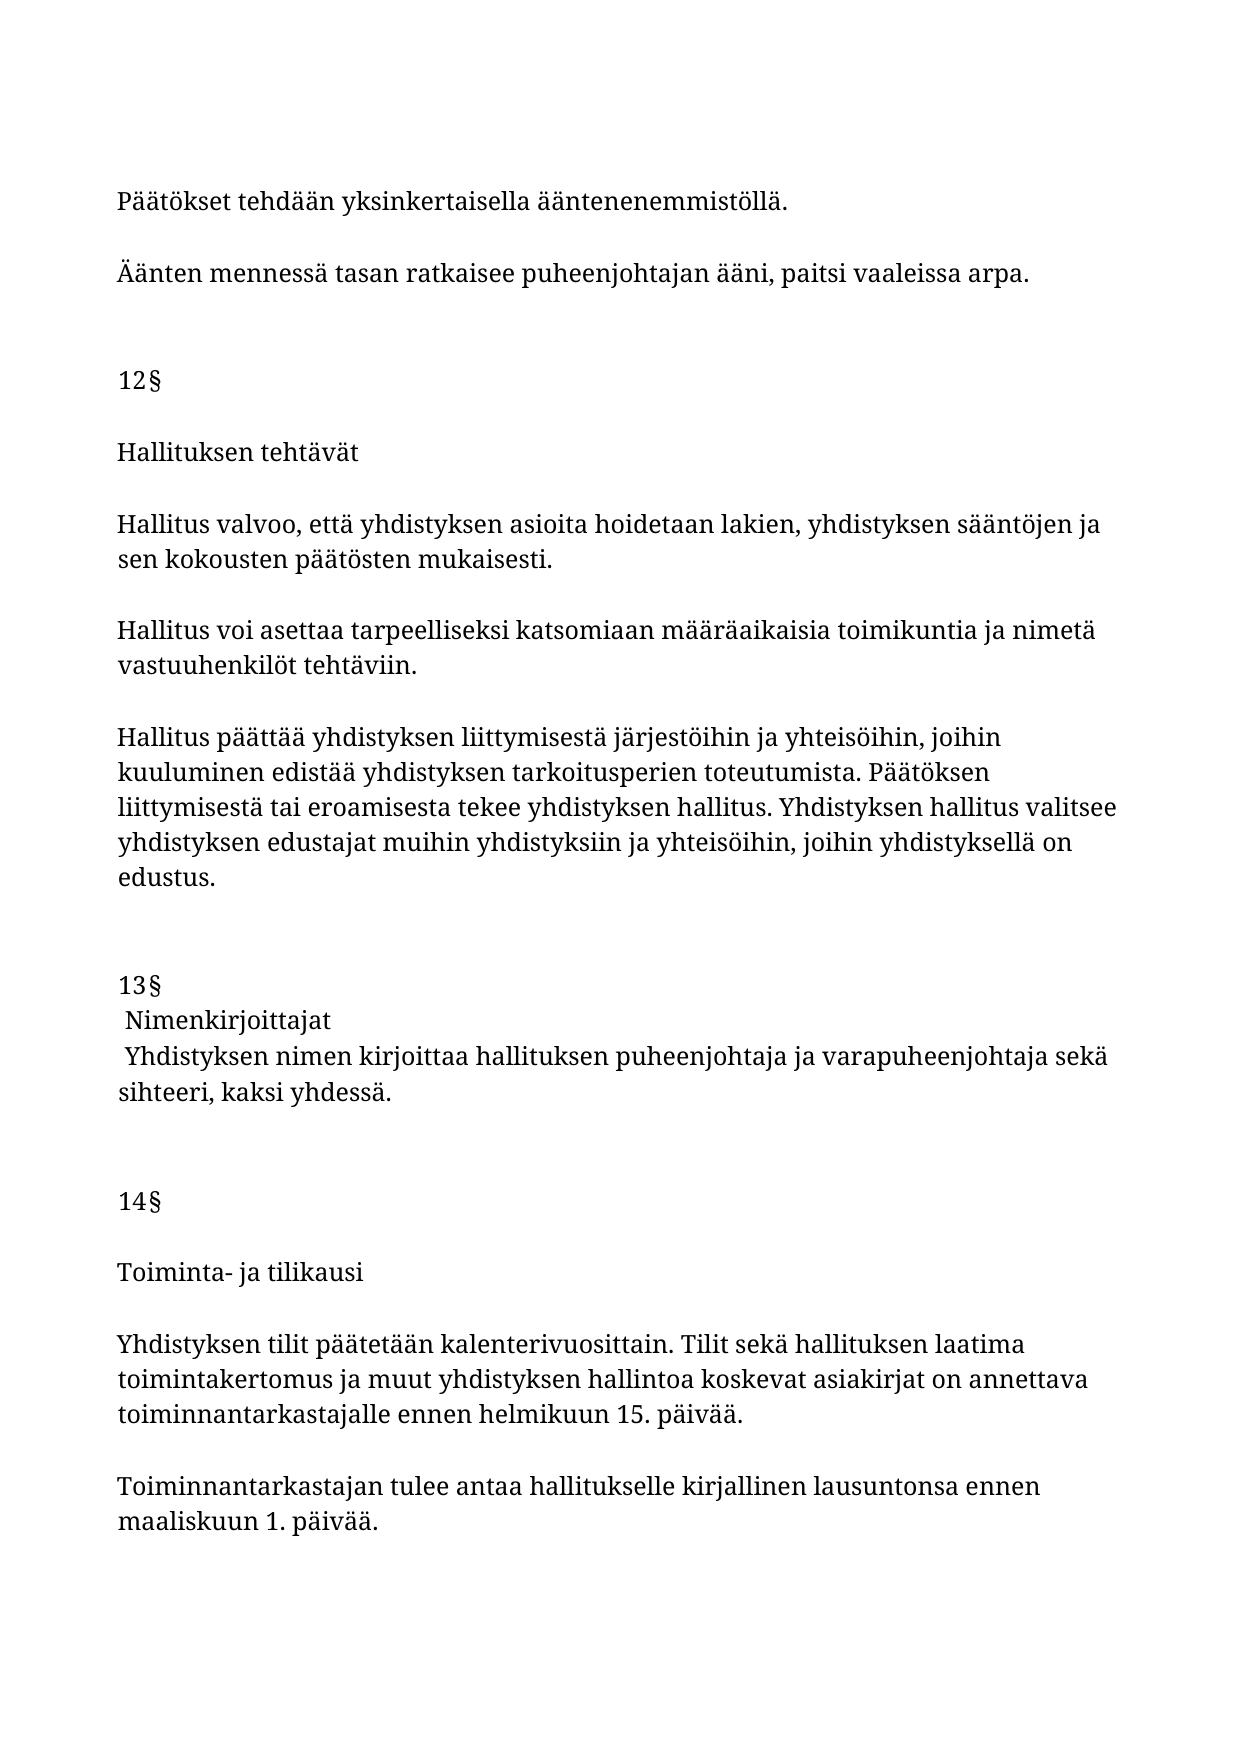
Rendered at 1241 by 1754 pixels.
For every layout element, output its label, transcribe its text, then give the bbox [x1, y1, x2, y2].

text Toiminta- ja tilikausi [117, 1255, 1122, 1289]
text Äänten mennessä tasan ratkaisee puheenjohtajan ääni, paitsi vaaleissa arpa. [117, 255, 1122, 289]
list § [118, 1183, 1122, 1217]
text Hallituksen tehtävät [117, 435, 1122, 469]
text Nimenkirjoittajat [118, 1003, 1122, 1037]
text Hallitus voi asettaa tarpeelliseksi katsomiaan määräaikaisia toimikuntia ja nimetä vastuuhenkilöt tehtäviin. [117, 613, 1122, 682]
text Toiminnantarkastajan tulee antaa hallitukselle kirjallinen lausuntonsa ennen maaliskuun 1. päivää. [117, 1468, 1122, 1537]
text Yhdistyksen nimen kirjoittaa hallituksen puheenjohtaja ja varapuheenjohtaja sekä sihteeri, kaksi yhdessä. [118, 1039, 1122, 1109]
text Hallitus valvoo, että yhdistyksen asioita hoidetaan lakien, yhdistyksen sääntöjen ja sen kokousten päätösten mukaisesti. [117, 506, 1122, 575]
text Päätökset tehdään yksinkertaisella ääntenenemmistöllä. [117, 184, 1122, 218]
list § [118, 967, 1122, 1001]
text Hallitus päättää yhdistyksen liittymisestä järjestöihin ja yhteisöihin, joihin kuuluminen edistää yhdistyksen tarkoitusperien toteutumista. Päätöksen liittymisestä tai eroamisesta tekee yhdistyksen hallitus. Yhdistyksen hallitus valitsee yhdistyksen edustajat muihin yhdistyksiin ja yhteisöihin, joihin yhdistyksellä on edustus. [117, 720, 1122, 894]
text Yhdistyksen tilit päätetään kalenterivuosittain. Tilit sekä hallituksen laatima toimintakertomus ja muut yhdistyksen hallintoa koskevat asiakirjat on annettava toiminnantarkastajalle ennen helmikuun 15. päivää. [117, 1327, 1122, 1431]
list § [118, 363, 1122, 397]
